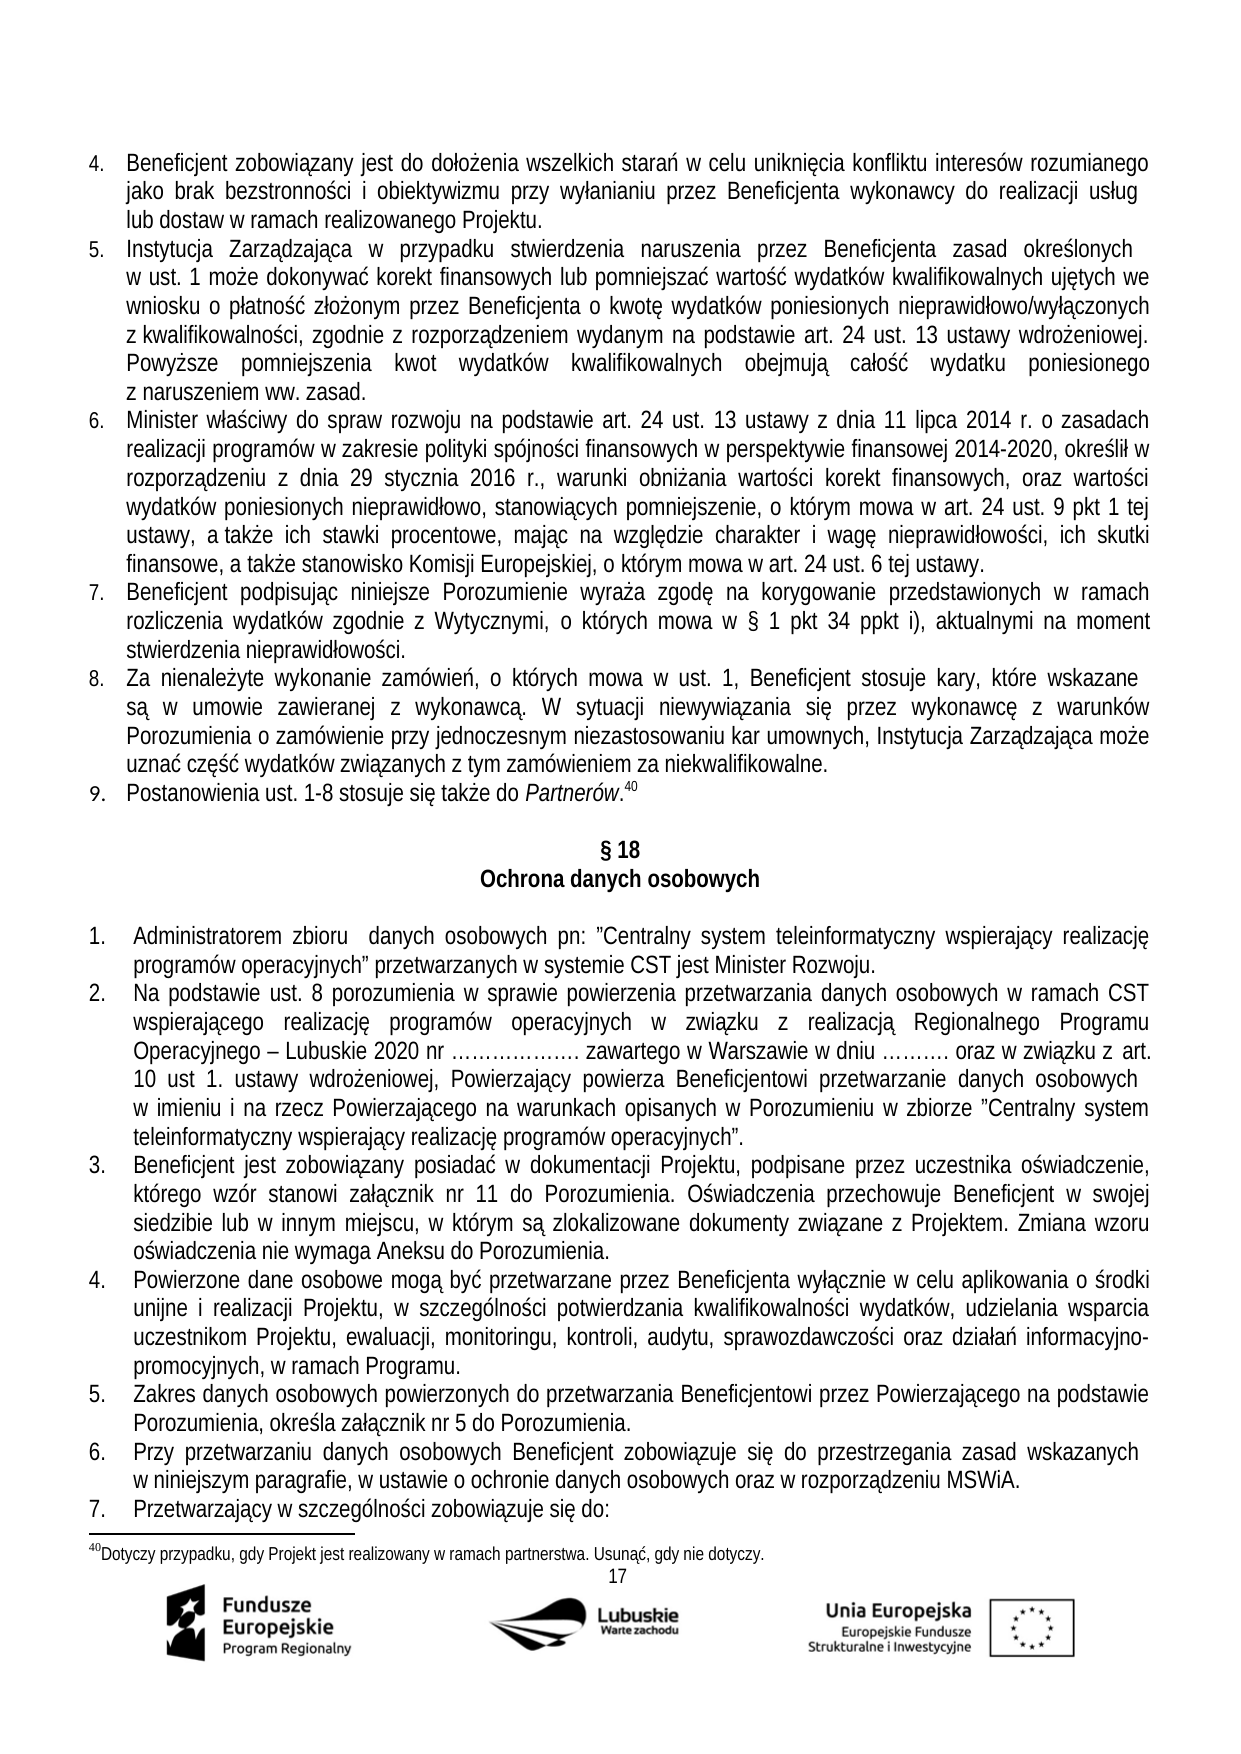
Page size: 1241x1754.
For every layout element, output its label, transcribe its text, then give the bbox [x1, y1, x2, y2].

text Ochrona danych osobowych [89, 864, 1152, 892]
list Zakres danych osobowych powierzonych do przetwarzania Beneficjentowi przez Powierzającego na podstawie Porozumienia, określa załącznik nr 5 do Porozumienia. [89, 1379, 1152, 1437]
picture [147, 1564, 1093, 1681]
list Na podstawie ust. 8 porozumienia w sprawie powierzenia przetwarzania danych osobowych w ramach CST wspierającego realizację programów operacyjnych w związku z realizacją Regionalnego Programu Operacyjnego – Lubuskie 2020 nr ………………. zawartego w Warszawie w dniu ………. oraz w związku z art. 10 ust 1. ustawy wdrożeniowej, Powierzający powierza Beneficjentowi przetwarzanie danych osobowych w imieniu i na rzecz Powierzającego na warunkach opisanych w Porozumieniu w zbiorze ”Centralny system teleinformatyczny wspierający realizację programów operacyjnych”. [89, 978, 1152, 1150]
list Beneficjent podpisując niniejsze Porozumienie wyraża zgodę na korygowanie przedstawionych w ramach rozliczenia wydatków zgodnie z Wytycznymi, o których mowa w § 1 pkt 34 ppkt i), aktualnymi na moment stwierdzenia nieprawidłowości. [89, 577, 1152, 663]
list Instytucja Zarządzająca w przypadku stwierdzenia naruszenia przez Beneficjenta zasad określonych w ust. 1 może dokonywać korekt finansowych lub pomniejszać wartość wydatków kwalifikowalnych ujętych we wniosku o płatność złożonym przez Beneficjenta o kwotę wydatków poniesionych nieprawidłowo/wyłączonych z kwalifikowalności, zgodnie z rozporządzeniem wydanym na podstawie art. 24 ust. 13 ustawy wdrożeniowej. Powyższe pomniejszenia kwot wydatków kwalifikowalnych obejmują całość wydatku poniesionego z naruszeniem ww. zasad. [89, 234, 1152, 406]
list Postanowienia ust. 1-8 stosuje się także do Partnerów. [89, 778, 1152, 807]
list Beneficjent jest zobowiązany posiadać w dokumentacji Projektu, podpisane przez uczestnika oświadczenie, którego wzór stanowi załącznik nr 11 do Porozumienia. Oświadczenia przechowuje Beneficjent w swojej siedzibie lub w innym miejscu, w którym są zlokalizowane dokumenty związane z Projektem. Zmiana wzoru oświadczenia nie wymaga Aneksu do Porozumienia. [89, 1150, 1152, 1265]
list Przetwarzający w szczególności zobowiązuje się do: [89, 1494, 1152, 1523]
list Beneficjent zobowiązany jest do dołożenia wszelkich starań w celu uniknięcia konfliktu interesów rozumianego jako brak bezstronności i obiektywizmu przy wyłanianiu przez Beneficjenta wykonawcy do realizacji usług lub dostaw w ramach realizowanego Projektu. [89, 148, 1152, 234]
list Za nienależyte wykonanie zamówień, o których mowa w ust. 1, Beneficjent stosuje kary, które wskazane są w umowie zawieranej z wykonawcą. W sytuacji niewywiązania się przez wykonawcę z warunków Porozumienia o zamówienie przy jednoczesnym niezastosowaniu kar umownych, Instytucja Zarządzająca może uznać część wydatków związanych z tym zamówieniem za niekwalifikowalne. [89, 663, 1152, 778]
list Minister właściwy do spraw rozwoju na podstawie art. 24 ust. 13 ustawy z dnia 11 lipca 2014 r. o zasadach realizacji programów w zakresie polityki spójności finansowych w perspektywie finansowej 2014-2020, określił w rozporządzeniu z dnia 29 stycznia 2016 r., warunki obniżania wartości korekt finansowych, oraz wartości wydatków poniesionych nieprawidłowo, stanowiących pomniejszenie, o którym mowa w art. 24 ust. 9 pkt 1 tej ustawy, a także ich stawki procentowe, mając na względzie charakter i wagę nieprawidłowości, ich skutki finansowe, a także stanowisko Komisji Europejskiej, o którym mowa w art. 24 ust. 6 tej ustawy. [89, 406, 1152, 577]
list Powierzone dane osobowe mogą być przetwarzane przez Beneficjenta wyłącznie w celu aplikowania o środki unijne i realizacji Projektu, w szczególności potwierdzania kwalifikowalności wydatków, udzielania wsparcia uczestnikom Projektu, ewaluacji, monitoringu, kontroli, audytu, sprawozdawczości oraz działań informacyjno-promocyjnych, w ramach Programu. [89, 1265, 1152, 1379]
list Przy przetwarzaniu danych osobowych Beneficjent zobowiązuje się do przestrzegania zasad wskazanych w niniejszym paragrafie, w ustawie o ochronie danych osobowych oraz w rozporządzeniu MSWiA. [89, 1437, 1152, 1494]
text § 18 [89, 835, 1152, 864]
list Administratorem zbioru danych osobowych pn: ”Centralny system teleinformatyczny wspierający realizację programów operacyjnych” przetwarzanych w systemie CST jest Minister Rozwoju. [89, 921, 1152, 978]
